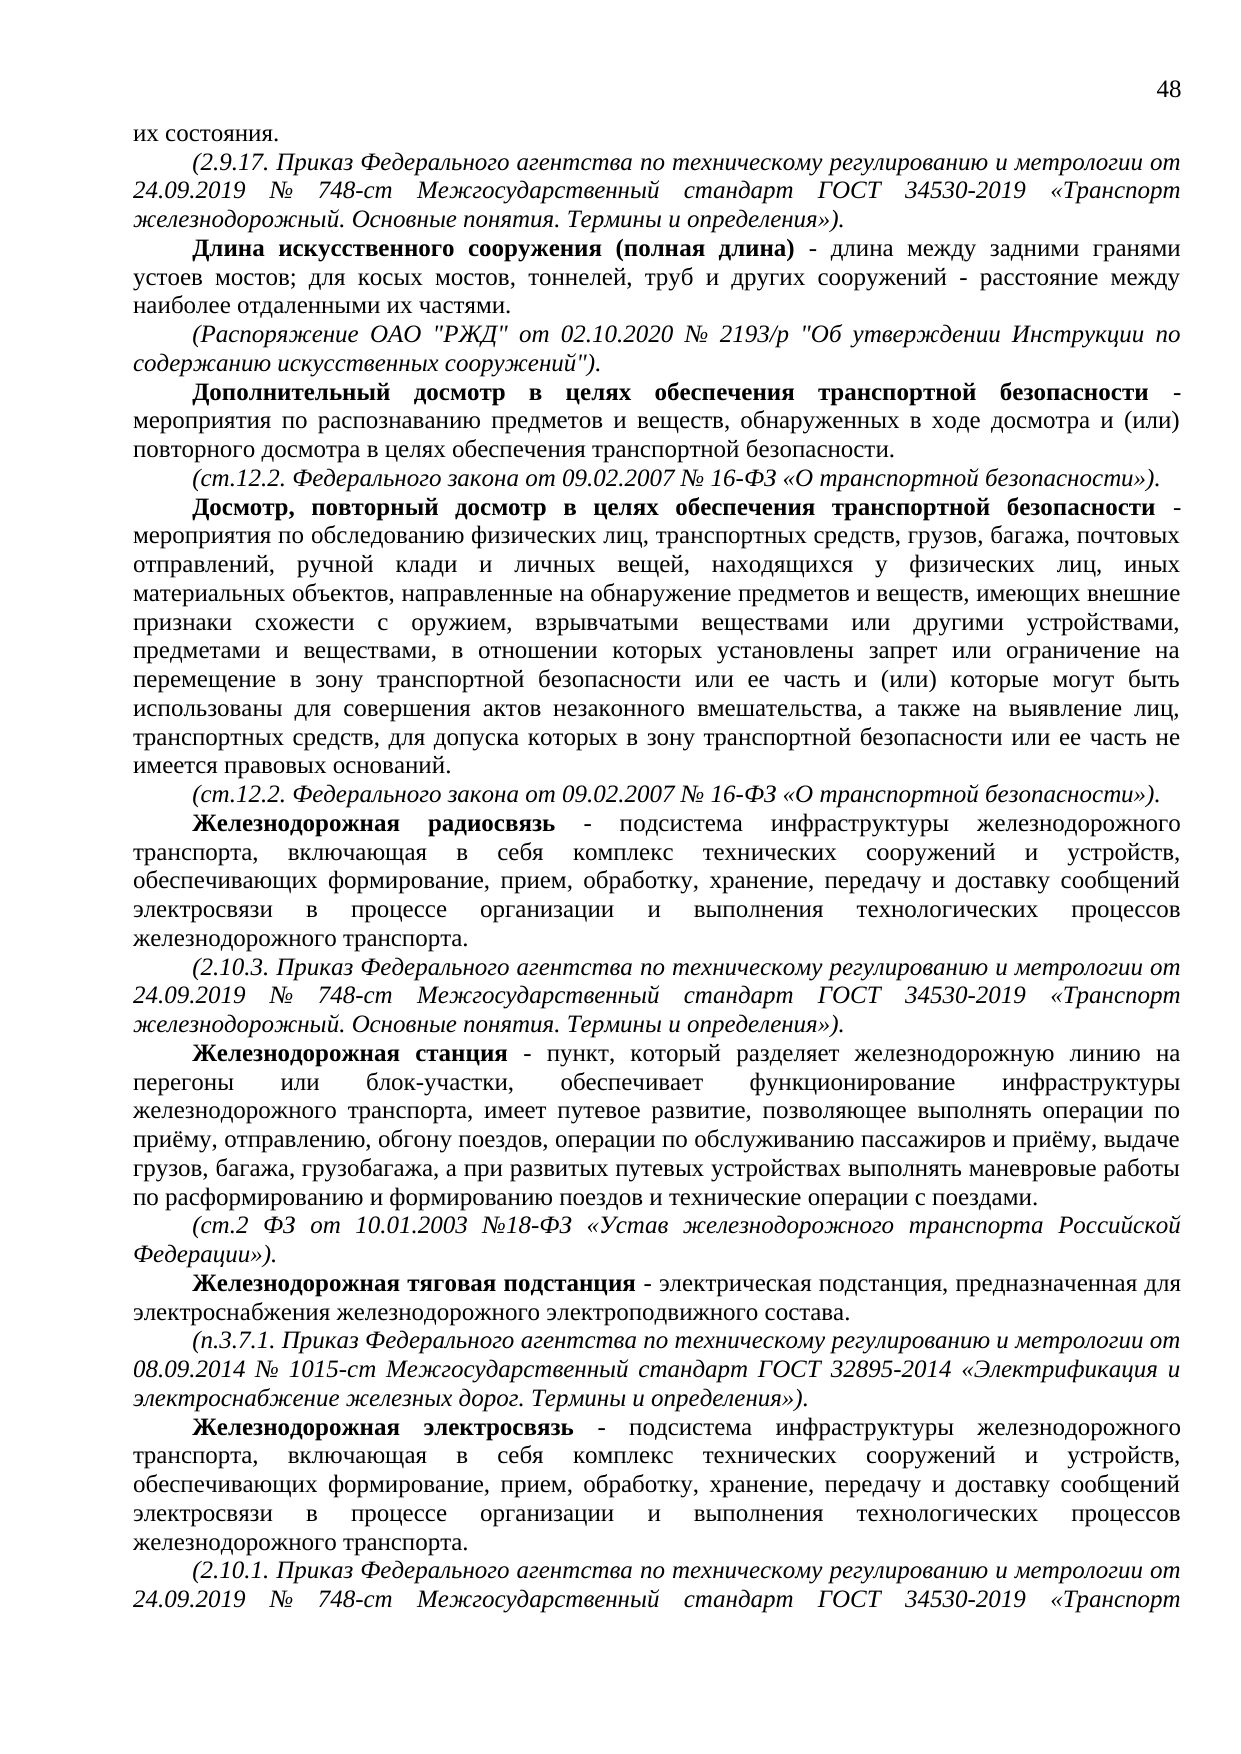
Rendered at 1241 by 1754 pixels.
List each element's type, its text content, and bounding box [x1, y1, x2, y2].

text Дополнительный досмотр в целях обеспечения транспортной безопасности - мероприятия по распознаванию предметов и веществ, обнаруженных в ходе досмотра и (или) повторного досмотра в целях обеспечения транспортной безопасности. [133, 377, 1181, 463]
text (ст.12.2. Федерального закона от 09.02.2007 № 16-ФЗ «О транспортной безопасности»). [133, 463, 1181, 492]
text (ст.12.2. Федерального закона от 09.02.2007 № 16-ФЗ «О транспортной безопасности»). [133, 779, 1181, 808]
text (Распоряжение ОАО "РЖД" от 02.10.2020 № 2193/р "Об утверждении Инструкции по содержанию искусственных сооружений"). [133, 319, 1181, 377]
text (ст.2 ФЗ от 10.01.2003 №18-ФЗ «Устав железнодорожного транспорта Российской Федерации»). [133, 1211, 1181, 1268]
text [133, 1556, 1181, 1613]
text (п.3.7.1. Приказ Федерального агентства по техническому регулированию и метрологии от 08.09.2014 № 1015-ст Межгосударственный стандарт ГОСТ 32895-2014 «Электрификация и электроснабжение железных дорог. Термины и определения»). [133, 1326, 1181, 1412]
text Железнодорожная радиосвязь - подсистема инфраструктуры железнодорожного транспорта, включающая в себя комплекс технических сооружений и устройств, обеспечивающих формирование, прием, обработку, хранение, передачу и доставку сообщений электросвязи в процессе организации и выполнения технологических процессов железнодорожного транспорта. [133, 808, 1181, 952]
text Железнодорожная тяговая подстанция - электрическая подстанция, предназначенная для электроснабжения железнодорожного электроподвижного состава. [133, 1268, 1181, 1326]
text Досмотр, повторный досмотр в целях обеспечения транспортной безопасности - мероприятия по обследованию физических лиц, транспортных средств, грузов, багажа, почтовых отправлений, ручной клади и личных вещей, находящихся у физических лиц, иных материальных объектов, направленные на обнаружение предметов и веществ, имеющих внешние признаки схожести с оружием, взрывчатыми веществами или другими устройствами, предметами и веществами, в отношении которых установлены запрет или ограничение на перемещение в зону транспортной безопасности или ее часть и (или) которые могут быть использованы для совершения актов незаконного вмешательства, а также на выявление лиц, транспортных средств, для допуска которых в зону транспортной безопасности или ее часть не имеется правовых оснований. [133, 492, 1181, 779]
text Длина искусственного сооружения (полная длина) - длина между задними гранями устоев мостов; для косых мостов, тоннелей, труб и других сооружений - расстояние между наиболее отдаленными их частями. [133, 233, 1181, 319]
text (2.9.17. Приказ Федерального агентства по техническому регулированию и метрологии от 24.09.2019 № 748-ст Межгосударственный стандарт ГОСТ 34530-2019 «Транспорт железнодорожный. Основные понятия. Термины и определения»). [133, 147, 1181, 233]
text (2.10.3. Приказ Федерального агентства по техническому регулированию и метрологии от 24.09.2019 № 748-ст Межгосударственный стандарт ГОСТ 34530-2019 «Транспорт железнодорожный. Основные понятия. Термины и определения»). [133, 952, 1181, 1038]
text Железнодорожная станция - пункт, который разделяет железнодорожную линию на перегоны или блок-участки, обеспечивает функционирование инфраструктуры железнодорожного транспорта, имеет путевое развитие, позволяющее выполнять операции по приёму, отправлению, обгону поездов, операции по обслуживанию пассажиров и приёму, выдаче грузов, багажа, грузобагажа, а при развитых путевых устройствах выполнять маневровые работы по расформированию и формированию поездов и технические операции с поездами. [133, 1038, 1181, 1211]
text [133, 118, 1181, 147]
text Железнодорожная электросвязь - подсистема инфраструктуры железнодорожного транспорта, включающая в себя комплекс технических сооружений и устройств, обеспечивающих формирование, прием, обработку, хранение, передачу и доставку сообщений электросвязи в процессе организации и выполнения технологических процессов железнодорожного транспорта. [133, 1412, 1181, 1556]
